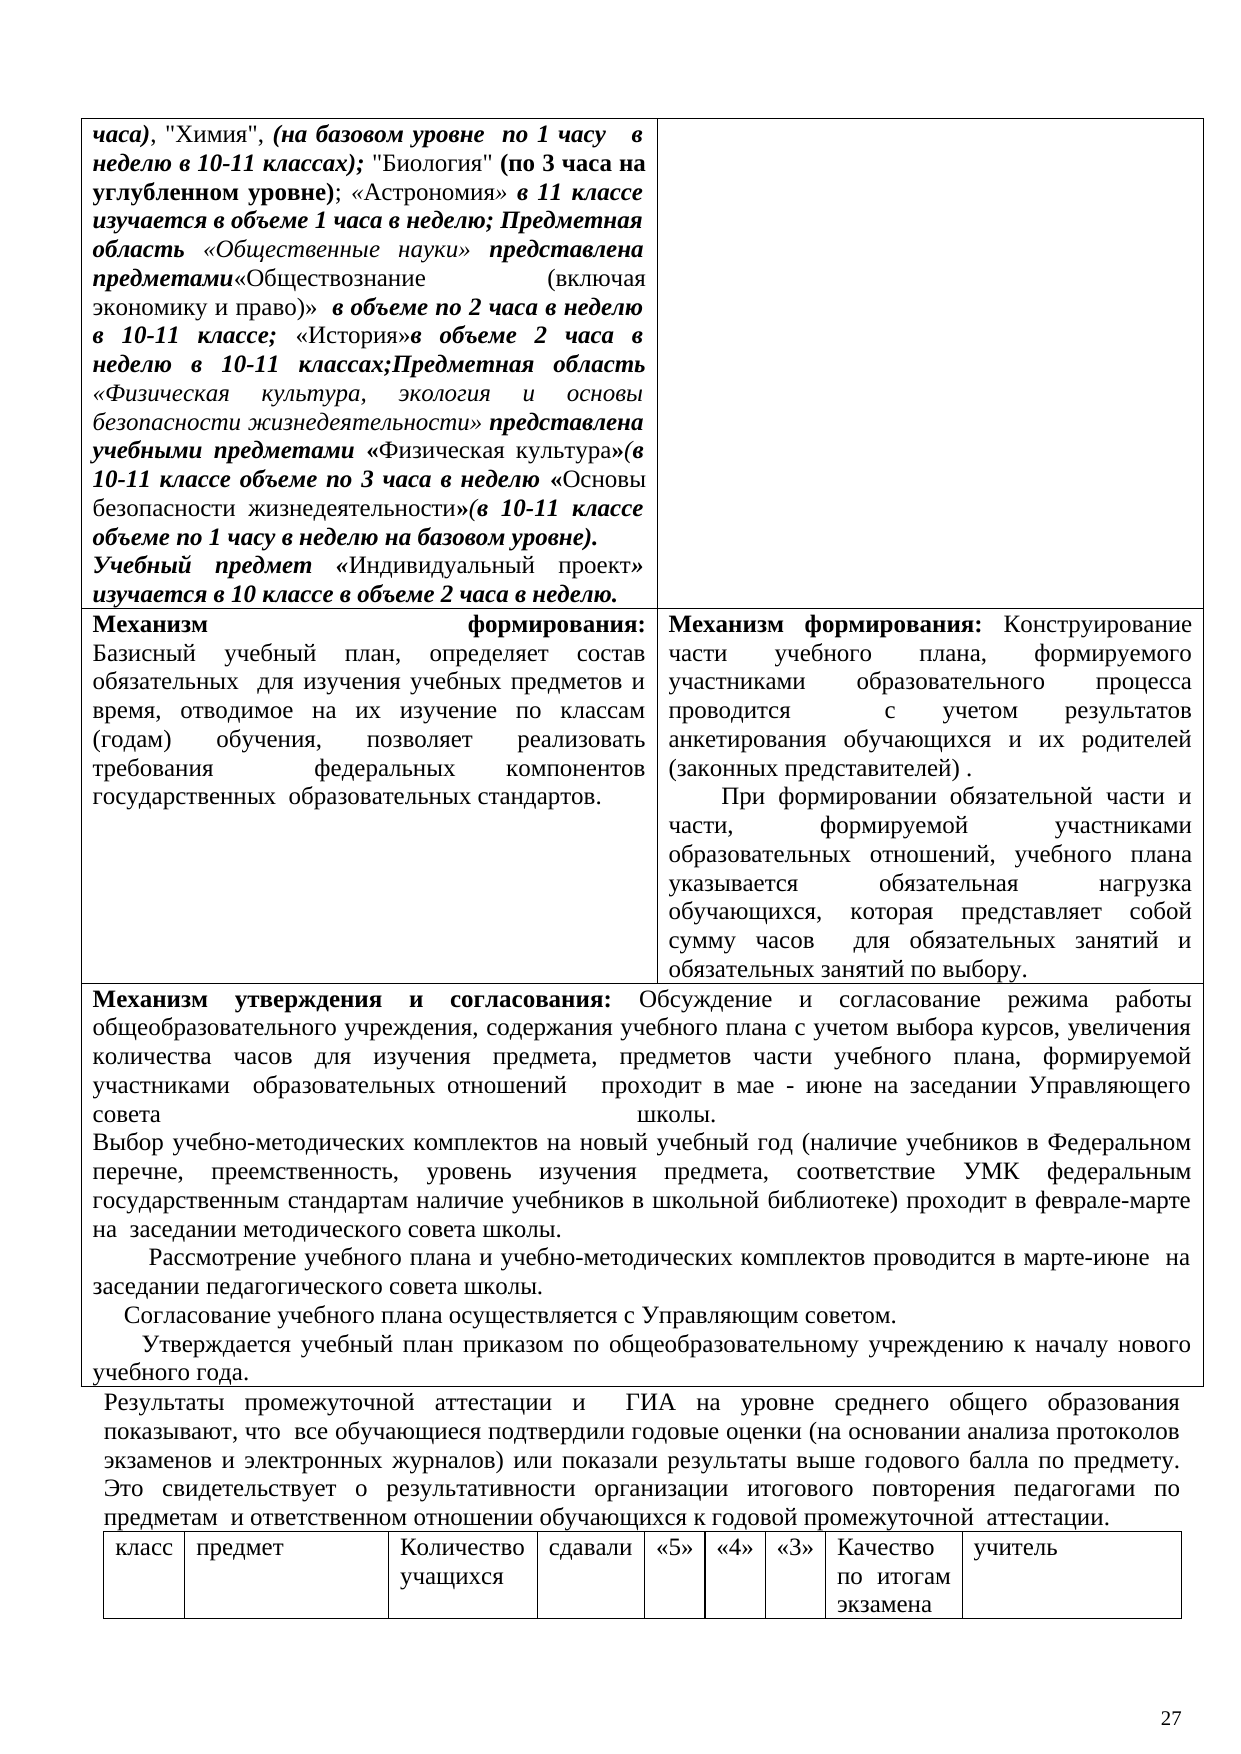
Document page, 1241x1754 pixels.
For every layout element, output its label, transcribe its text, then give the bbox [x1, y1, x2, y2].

table_cell Механизм формирования: Базисный учебный план, определяет состав обязательных для изучения учебных предметов и время, отводимое на их изучение по классам (годам) обучения, позволяет реализовать требования федеральных компонентов государственных образовательных стандартов. [82, 609, 657, 983]
table_cell Механизм формирования: Конструирование части учебного плана, формируемого участниками образовательного процесса проводится с учетом результатов анкетирования обучающихся и их родителей (законных представителей) . При формировании обязательной части и части, формируемой участниками образовательных отношений, учебного плана указывается обязательная нагрузка обучающихся, которая представляет собой сумму часов для обязательных занятий и обязательных занятий по выбору. [658, 609, 1203, 983]
table_cell Механизм утверждения и согласования: Обсуждение и согласование режима работы общеобразовательного учреждения, содержания учебного плана с учетом выбора курсов, увеличения количества часов для изучения предмета, предметов части учебного плана, формируемой участниками образовательных отношений проходит в мае - июне на заседании Управляющего совета школы. Выбор учебно-методических комплектов на новый учебный год (наличие учебников в Федеральном перечне, преемственность, уровень изучения предмета, соответствие УМК федеральным государственным стандартам наличие учебников в школьной библиотеке) проходит в феврале-марте на заседании методического совета школы. Рассмотрение учебного плана и учебно-методических комплектов проводится в марте-июне на заседании педагогического совета школы. Согласование учебного плана осуществляется с Управляющим советом. Утверждается учебный план приказом по общеобразовательному учреждению к началу нового учебного года. [82, 984, 1203, 1386]
table_header учитель [963, 1532, 1181, 1618]
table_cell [82, 119, 657, 608]
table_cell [658, 119, 1203, 608]
text Результаты промежуточной аттестации и ГИА на уровне среднего общего образования показывают, что все обучающиеся подтвердили годовые оценки (на основании анализа протоколов экзаменов и электронных журналов) или показали результаты выше годового балла по предмету. Это свидетельствует о результативности организации итогового повторения педагогами по предметам и ответственном отношении обучающихся к годовой промежуточной аттестации. [103, 1387, 1181, 1531]
table_header класс [104, 1532, 184, 1618]
table_header Количество учащихся [389, 1532, 537, 1618]
table_header предмет [185, 1532, 388, 1618]
table_header сдавали [538, 1532, 644, 1618]
table_header «4» [706, 1532, 765, 1618]
table_header «3» [766, 1532, 825, 1618]
table_header Качество по итогам экзамена [826, 1532, 962, 1618]
table_header «5» [645, 1532, 704, 1618]
